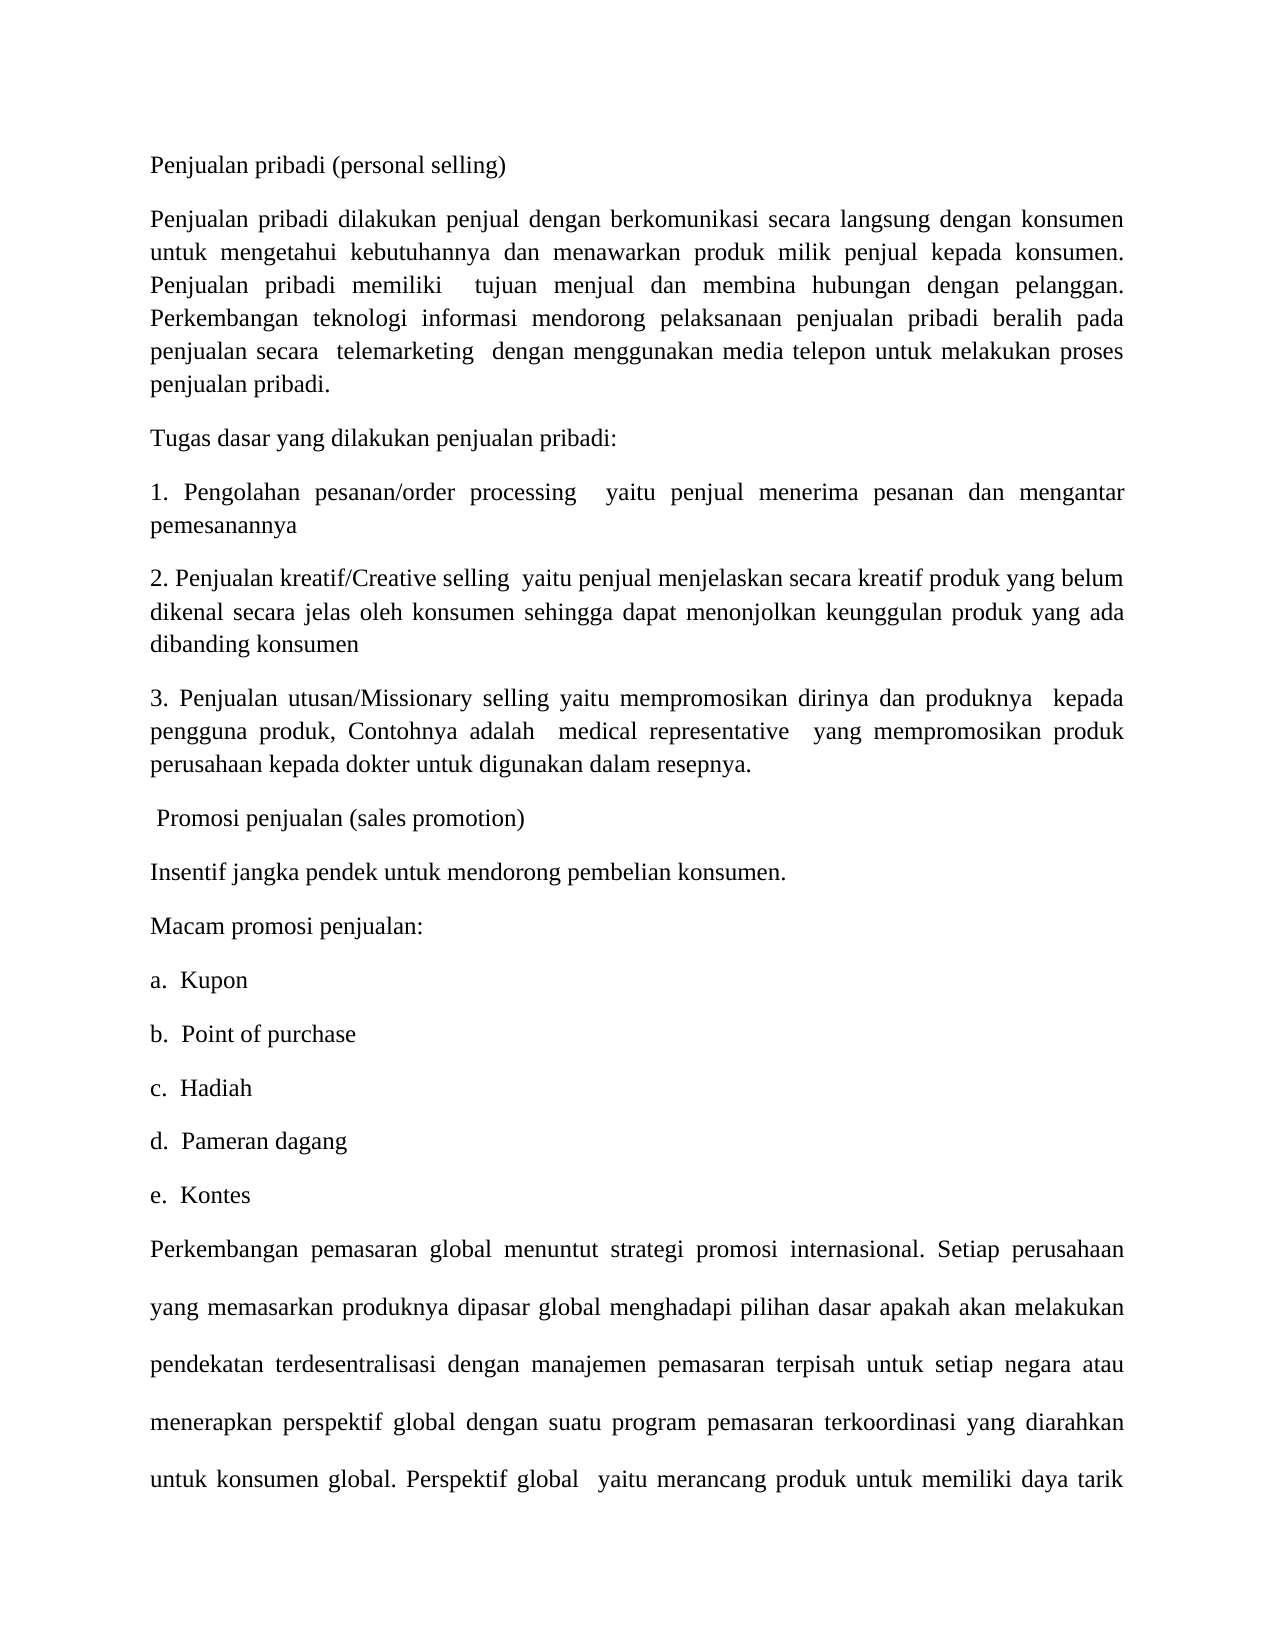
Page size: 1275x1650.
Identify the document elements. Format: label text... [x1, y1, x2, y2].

text e. Kontes [150, 1180, 1125, 1209]
text b. Point of purchase [150, 1019, 1125, 1047]
text Penjualan pribadi (personal selling) [150, 150, 1125, 179]
text d. Pameran dagang [150, 1126, 1125, 1155]
text Insentif jangka pendek untuk mendorong pembelian konsumen. [150, 857, 1125, 886]
text Promosi penjualan (sales promotion) [150, 803, 1125, 832]
text Macam promosi penjualan: [150, 911, 1125, 940]
text c. Hadiah [150, 1073, 1125, 1101]
text a. Kupon [150, 965, 1125, 994]
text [150, 1234, 1125, 1493]
text Penjualan pribadi dilakukan penjual dengan berkomunikasi secara langsung dengan konsumen untuk mengetahui kebutuhannya dan menawarkan produk milik penjual kepada konsumen. Penjualan pribadi memiliki tujuan menjual dan membina hubungan dengan pelanggan. Perkembangan teknologi informasi mendorong pelaksanaan penjualan pribadi beralih pada penjualan secara telemarketing dengan menggunakan media telepon untuk melakukan proses penjualan pribadi. [150, 204, 1125, 398]
text 2. Penjualan kreatif/Creative selling yaitu penjual menjelaskan secara kreatif produk yang belum dikenal secara jelas oleh konsumen sehingga dapat menonjolkan keunggulan produk yang ada dibanding konsumen [150, 563, 1125, 658]
text 3. Penjualan utusan/Missionary selling yaitu mempromosikan dirinya dan produknya kepada pengguna produk, Contohnya adalah medical representative yang mempromosikan produk perusahaan kepada dokter untuk digunakan dalam resepnya. [150, 683, 1125, 778]
text Tugas dasar yang dilakukan penjualan pribadi: [150, 423, 1125, 452]
text 1. Pengolahan pesanan/order processing yaitu penjual menerima pesanan dan mengantar pemesanannya [150, 477, 1125, 538]
